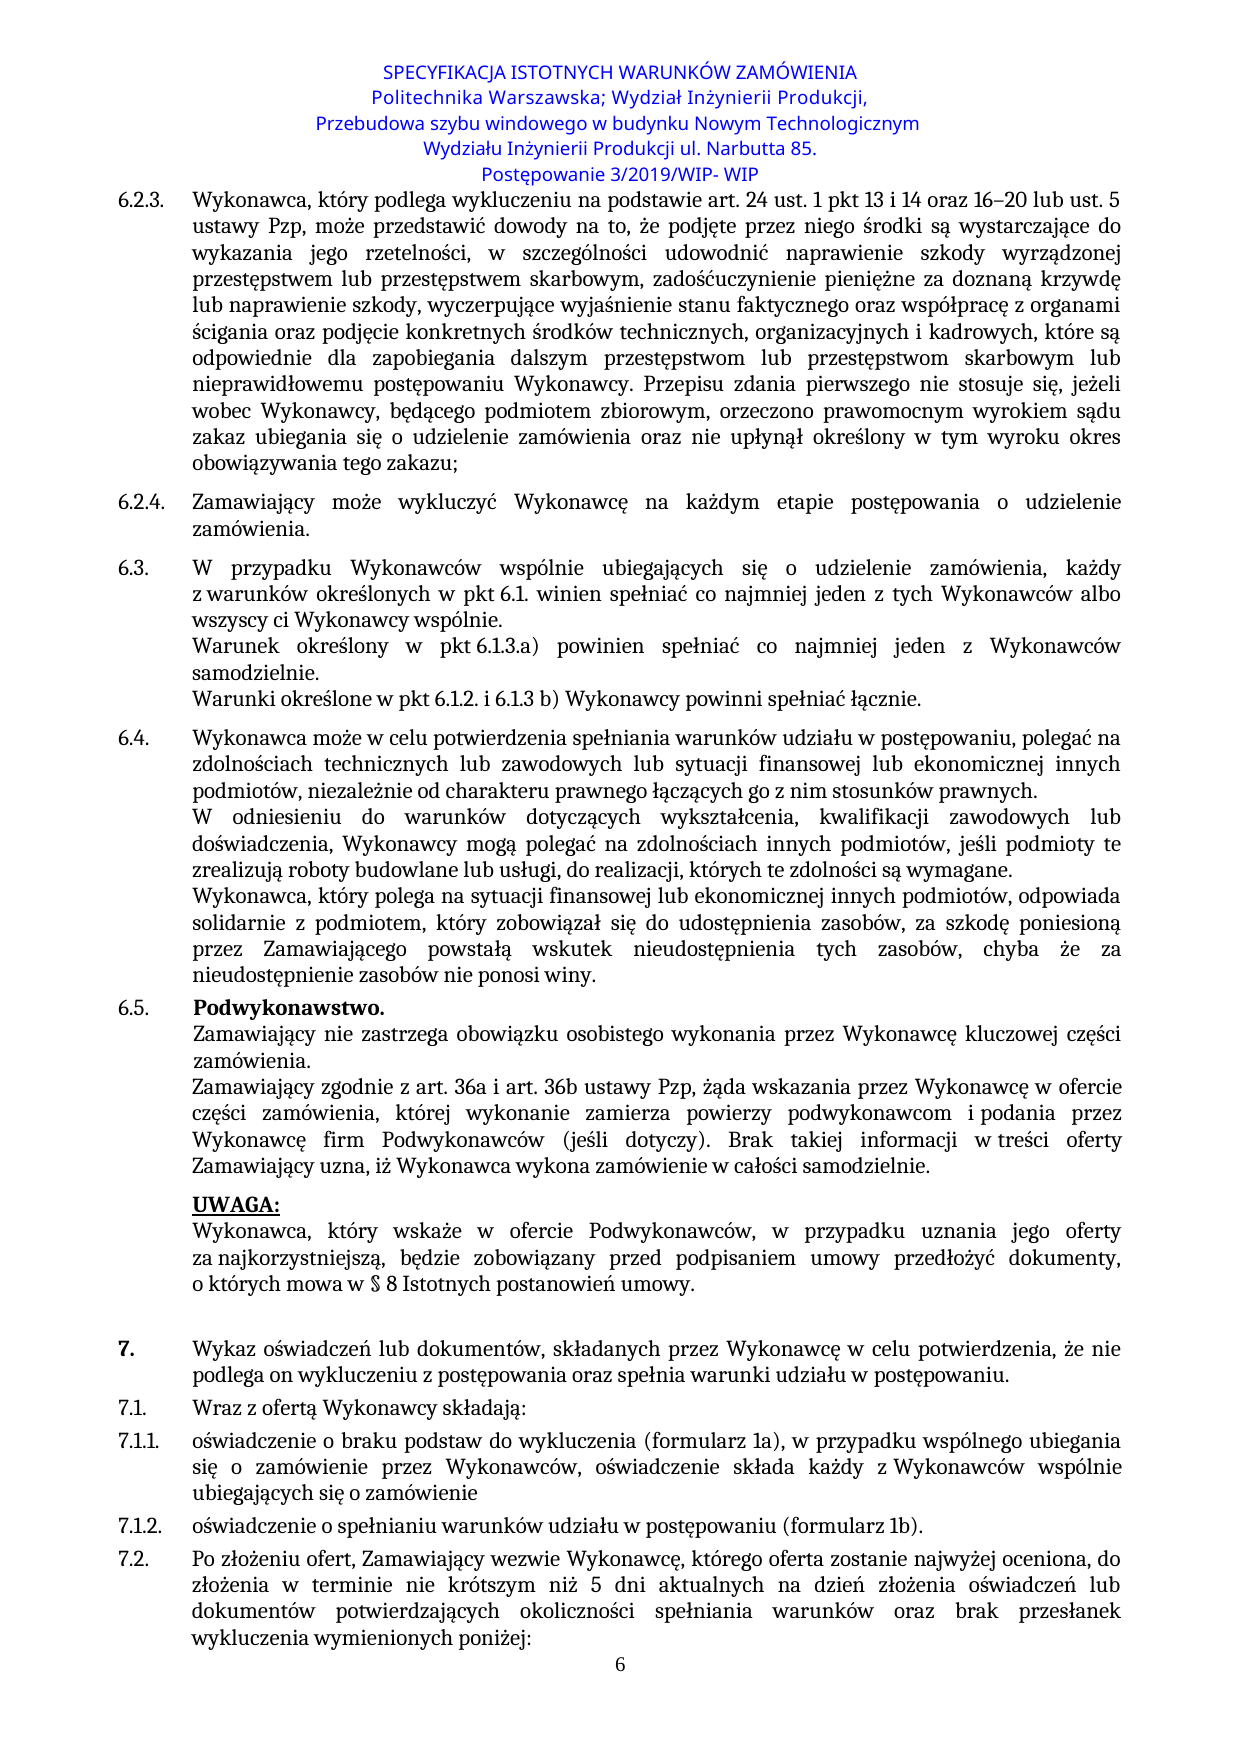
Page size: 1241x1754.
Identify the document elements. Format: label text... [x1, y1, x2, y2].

list 7.1. Wraz z ofertą Wykonawcy składają: [118, 1395, 1122, 1421]
text 7.2. Po złożeniu ofert, Zamawiający wezwie Wykonawcę, którego oferta zostanie najwyżej oceniona, do złożenia w terminie nie krótszym niż 5 dni aktualnych na dzień złożenia oświadczeń lub dokumentów potwierdzających okoliczności spełniania warunków oraz brak przesłanek wykluczenia wymienionych poniżej: [118, 1545, 1122, 1651]
text Wykonawca, który polega na sytuacji finansowej lub ekonomicznej innych podmiotów, odpowiada solidarnie z podmiotem, który zobowiązał się do udostępnienia zasobów, za szkodę poniesioną przez Zamawiającego powstałą wskutek nieudostępnienia tych zasobów, chyba że za nieudostępnienie zasobów nie ponosi winy. [192, 883, 1122, 988]
list 7.1.1. oświadczenie o braku podstaw do wykluczenia (formularz 1a), w przypadku wspólnego ubiegania się o zamówienie przez Wykonawców, oświadczenie składa każdy z Wykonawców wspólnie ubiegających się o zamówienie [118, 1427, 1122, 1507]
list Zamawiający może wykluczyć Wykonawcę na każdym etapie postępowania o udzielenie zamówienia. [118, 489, 1122, 542]
list W przypadku Wykonawców wspólnie ubiegających się o udzielenie zamówienia, każdy z warunków określonych w pkt 6.1. winien spełniać co najmniej jeden z tych Wykonawców albo wszyscy ci Wykonawcy wspólnie. [118, 554, 1122, 633]
text Zamawiający zgodnie z art. 36a i art. 36b ustawy Pzp, żąda wskazania przez Wykonawcę w ofercie części zamówienia, której wykonanie zamierza powierzy podwykonawcom i podania przez Wykonawcę firm Podwykonawców (jeśli dotyczy). Brak takiej informacji w treści oferty Zamawiający uzna, iż Wykonawca wykona zamówienie w całości samodzielnie. [192, 1074, 1122, 1179]
text W odniesieniu do warunków dotyczących wykształcenia, kwalifikacji zawodowych lub doświadczenia, Wykonawcy mogą polegać na zdolnościach innych podmiotów, jeśli podmioty te zrealizują roboty budowlane lub usługi, do realizacji, których te zdolności są wymagane. [192, 804, 1122, 883]
text 6.5. Podwykonawstwo. [118, 995, 1122, 1021]
list Wykonawca może w celu potwierdzenia spełniania warunków udziału w postępowaniu, polegać na zdolnościach technicznych lub zawodowych lub sytuacji finansowej lub ekonomicznej innych podmiotów, niezależnie od charakteru prawnego łączących go z nim stosunków prawnych. [118, 725, 1122, 804]
list Wykonawca, który podlega wykluczeniu na podstawie art. 24 ust. 1 pkt 13 i 14 oraz 16–20 lub ust. 5 ustawy Pzp, może przedstawić dowody na to, że podjęte przez niego środki są wystarczające do wykazania jego rzetelności, w szczególności udowodnić naprawienie szkody wyrządzonej przestępstwem lub przestępstwem skarbowym, zadośćuczynienie pieniężne za doznaną krzywdę lub naprawienie szkody, wyczerpujące wyjaśnienie stanu faktycznego oraz współpracę z organami ścigania oraz podjęcie konkretnych środków technicznych, organizacyjnych i kadrowych, które są odpowiednie dla zapobiegania dalszym przestępstwom lub przestępstwom skarbowym lub nieprawidłowemu postępowaniu Wykonawcy. Przepisu zdania pierwszego nie stosuje się, jeżeli wobec Wykonawcy, będącego podmiotem zbiorowym, orzeczono prawomocnym wyrokiem sądu zakaz ubiegania się o udzielenie zamówienia oraz nie upłynął określony w tym wyroku okres obowiązywania tego zakazu; [118, 187, 1122, 477]
text Zamawiający nie zastrzega obowiązku osobistego wykonania przez Wykonawcę kluczowej części zamówienia. [193, 1021, 1122, 1074]
text Wykaz oświadczeń lub dokumentów, składanych przez Wykonawcę w celu potwierdzenia, że nie podlega on wykluczeniu z postępowania oraz spełnia warunki udziału w postępowaniu. [118, 1336, 1122, 1389]
list 7.1.2. oświadczenie o spełnianiu warunków udziału w postępowaniu (formularz 1b). [118, 1513, 1122, 1539]
text Warunki określone w pkt 6.1.2. i 6.1.3 b) Wykonawcy powinni spełniać łącznie. [192, 686, 1122, 712]
text UWAGA: Wykonawca, który wskaże w ofercie Podwykonawców, w przypadku uznania jego oferty za najkorzystniejszą, będzie zobowiązany przed podpisaniem umowy przedłożyć dokumenty, o których mowa w § 8 Istotnych postanowień umowy. [192, 1192, 1122, 1297]
text Warunek określony w pkt 6.1.3.a) powinien spełniać co najmniej jeden z Wykonawców samodzielnie. [192, 633, 1122, 686]
